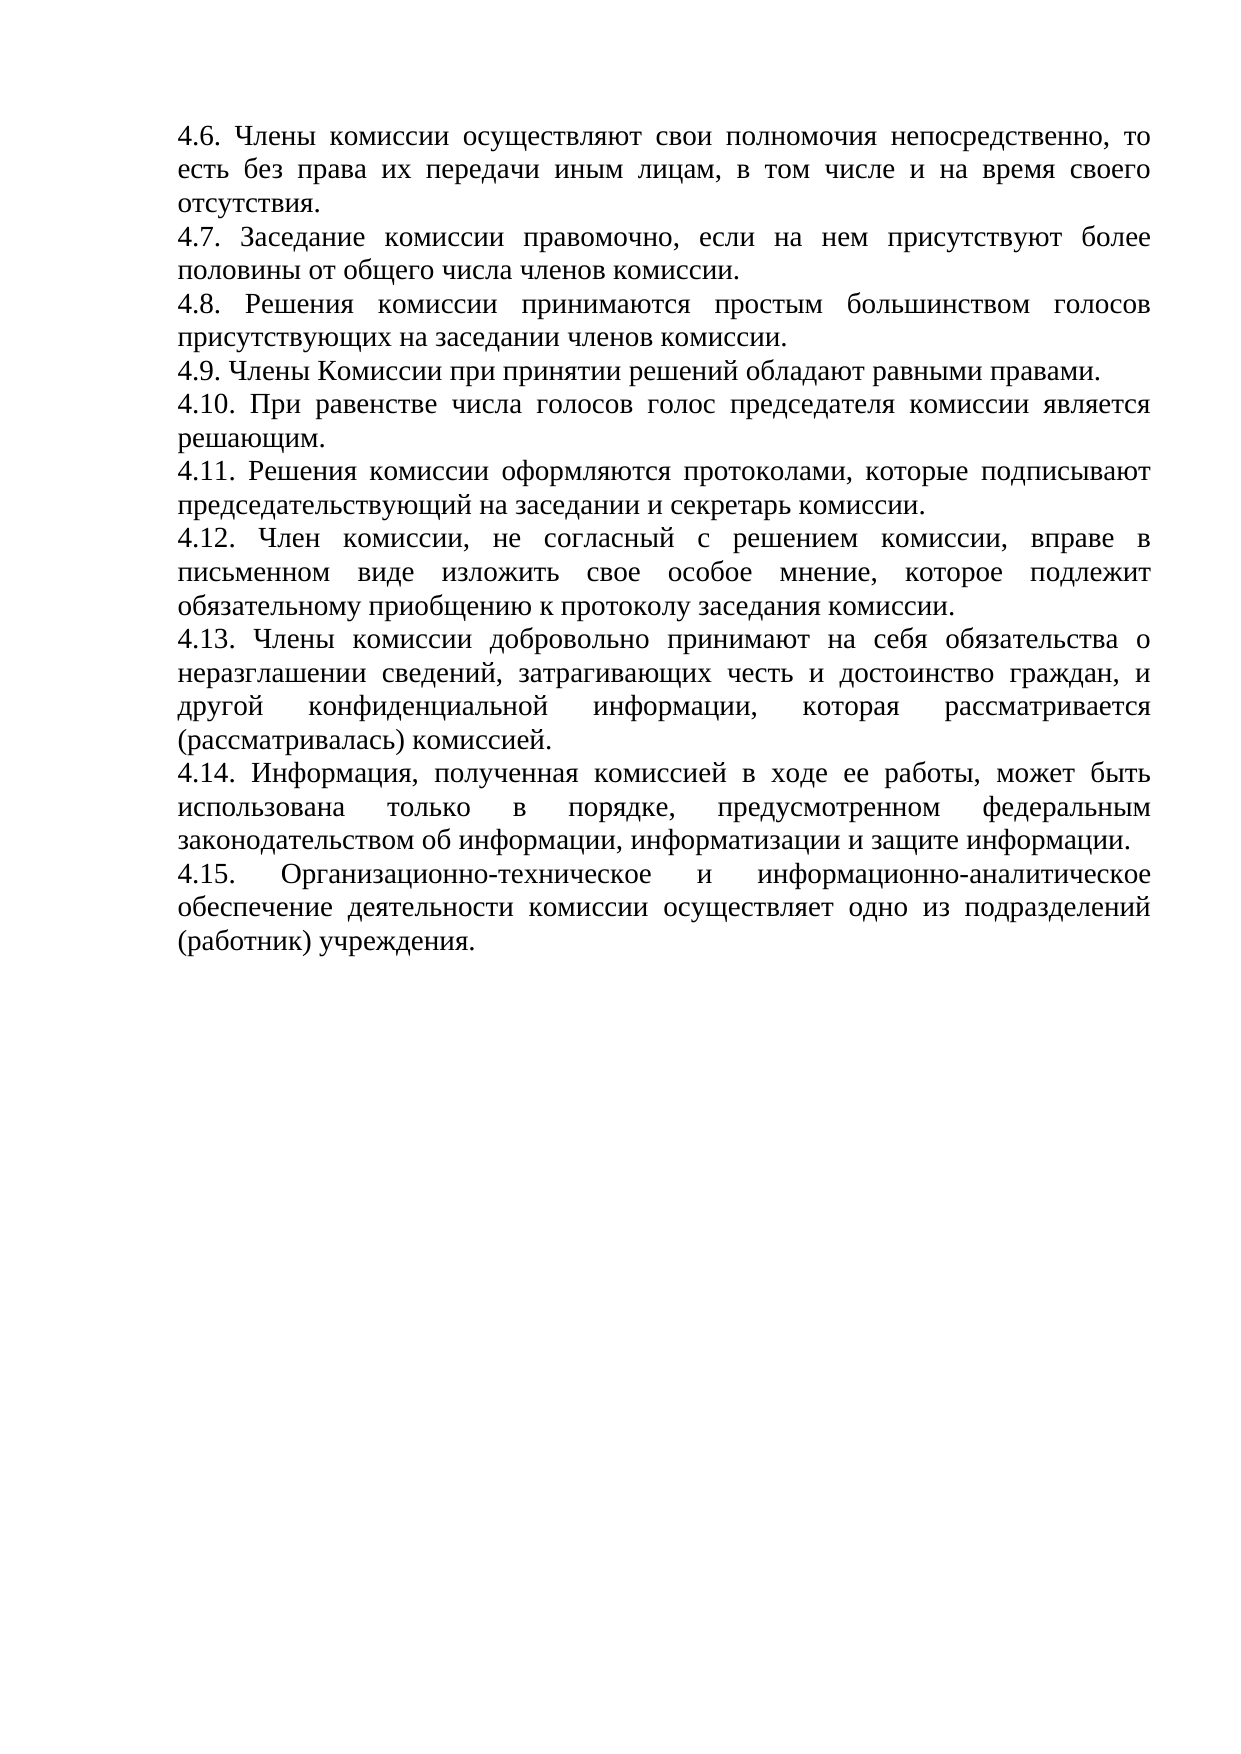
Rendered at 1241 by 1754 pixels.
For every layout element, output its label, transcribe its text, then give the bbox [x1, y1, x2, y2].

text 4.12. Член комиссии, не согласный с решением комиссии, вправе в письменном виде изложить свое особое мнение, которое подлежит обязательному приобщению к протоколу заседания комиссии. [177, 521, 1152, 621]
text 4.8. Решения комиссии принимаются простым большинством голосов присутствующих на заседании членов комиссии. [177, 286, 1152, 353]
text 4.15. Организационно-техническое и информационно-аналитическое обеспечение деятельности комиссии осуществляет одно из подразделений (работник) учреждения. [177, 856, 1152, 957]
text 4.11. Решения комиссии оформляются протоколами, которые подписывают председательствующий на заседании и секретарь комиссии. [177, 453, 1152, 521]
text 4.6. Члены комиссии осуществляют свои полномочия непосредственно, то есть без права их передачи иным лицам, в том числе и на время своего отсутствия. [177, 118, 1152, 219]
text 4.14. Информация, полученная комиссией в ходе ее работы, может быть использована только в порядке, предусмотренном федеральным законодательством об информации, информатизации и защите информации. [177, 755, 1152, 856]
text 4.7. Заседание комиссии правомочно, если на нем присутствуют более половины от общего числа членов комиссии. [177, 219, 1152, 286]
text 4.9. Члены Комиссии при принятии решений обладают равными правами. [177, 353, 1152, 386]
text 4.10. При равенстве числа голосов голос председателя комиссии является решающим. [177, 386, 1152, 453]
text 4.13. Члены комиссии добровольно принимают на себя обязательства о неразглашении сведений, затрагивающих честь и достоинство граждан, и другой конфиденциальной информации, которая рассматривается (рассматривалась) комиссией. [177, 621, 1152, 755]
